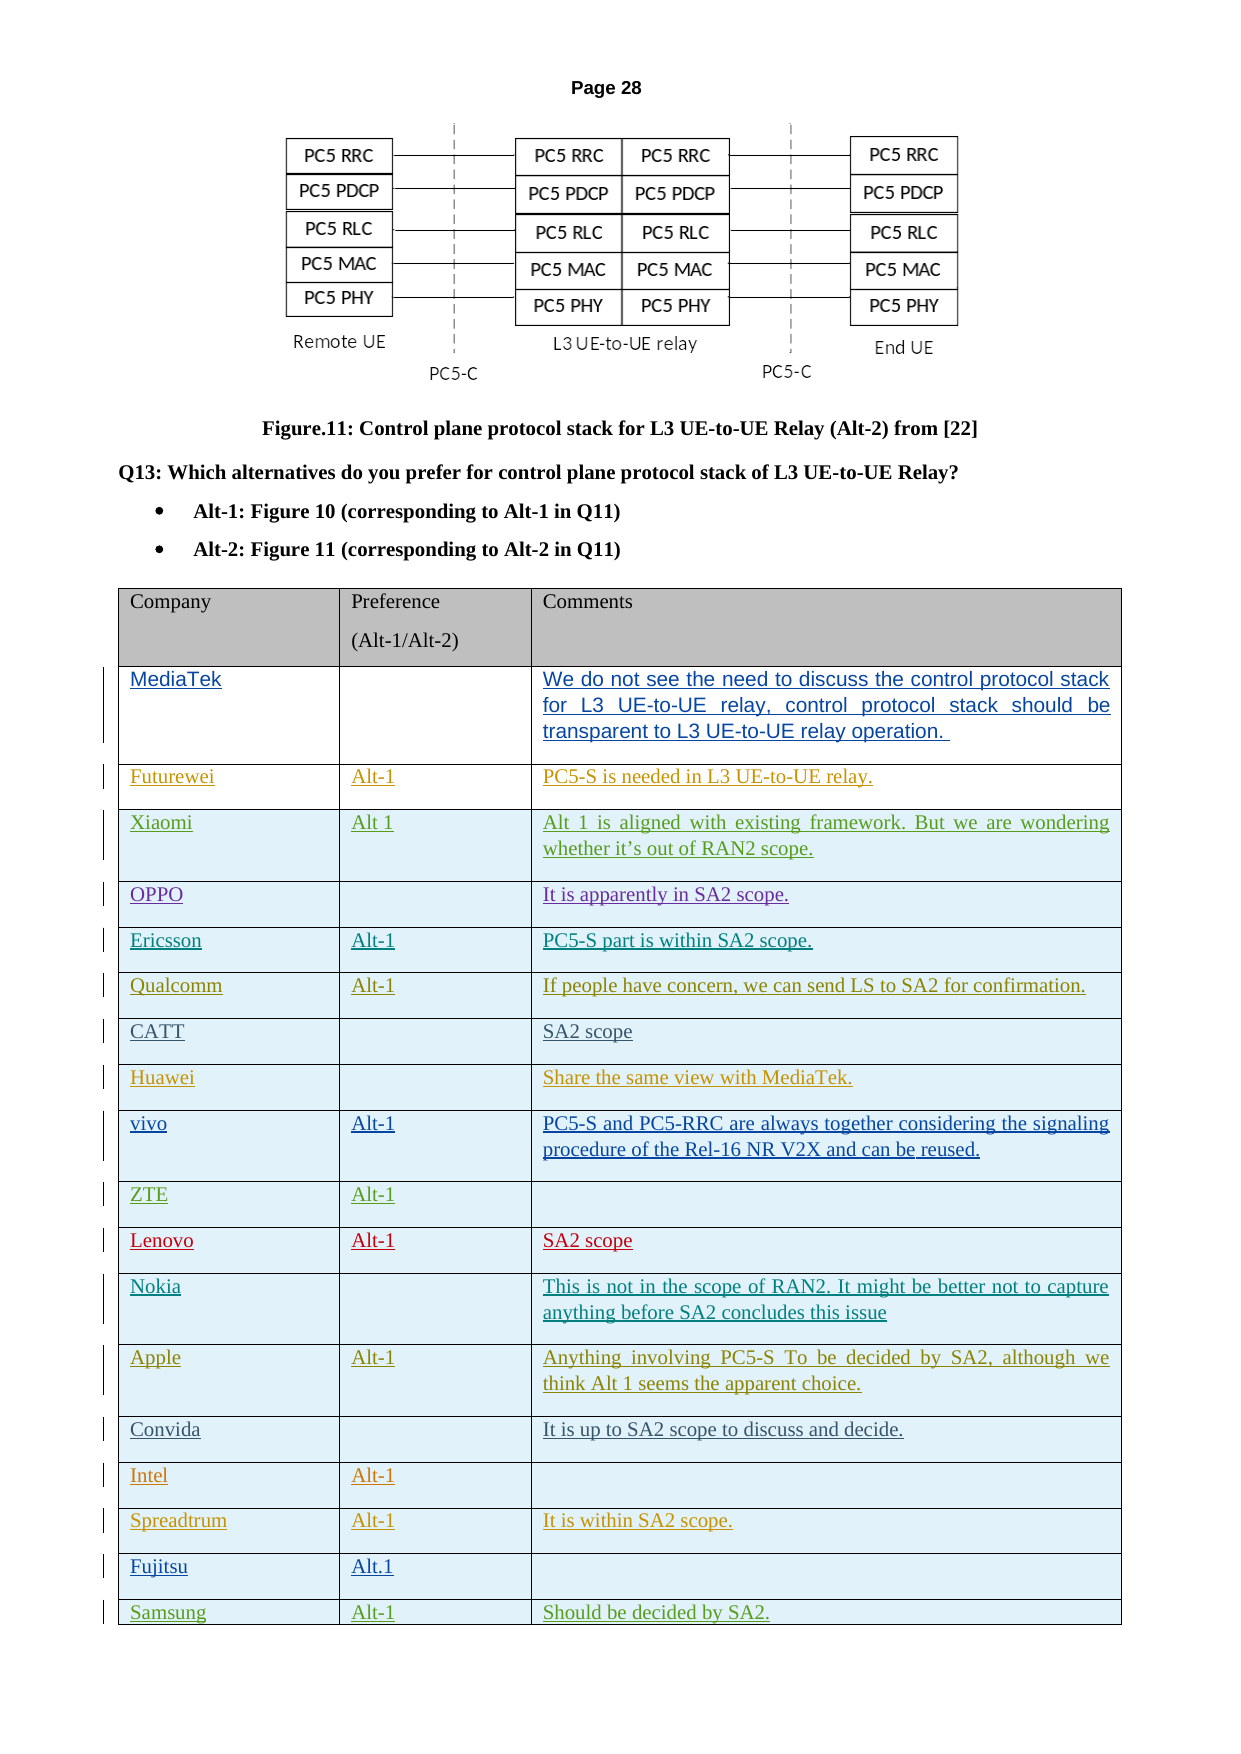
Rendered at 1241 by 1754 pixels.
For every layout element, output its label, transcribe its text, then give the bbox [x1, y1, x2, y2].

table_cell [340, 667, 531, 763]
list Alt-2: Figure 11 (corresponding to Alt-2 in Q11) [156, 537, 1122, 561]
list Alt-1: Figure 10 (corresponding to Alt-1 in Q11) [156, 499, 1122, 523]
text Figure.11: Control plane protocol stack for L3 UE-to-UE Relay (Alt-2) from [22] [118, 416, 1122, 439]
text Q13: Which alternatives do you prefer for control plane protocol stack of L3 UE-to-UE Relay? [118, 460, 1122, 484]
table_cell [340, 765, 531, 809]
table_cell [532, 667, 1121, 763]
table_header Company [119, 589, 339, 666]
table_cell [119, 765, 339, 809]
table_cell [119, 667, 339, 763]
table_header Comments [532, 589, 1121, 666]
table_cell [532, 765, 1121, 809]
table_header Preference (Alt-1/Alt-2) [340, 589, 531, 666]
